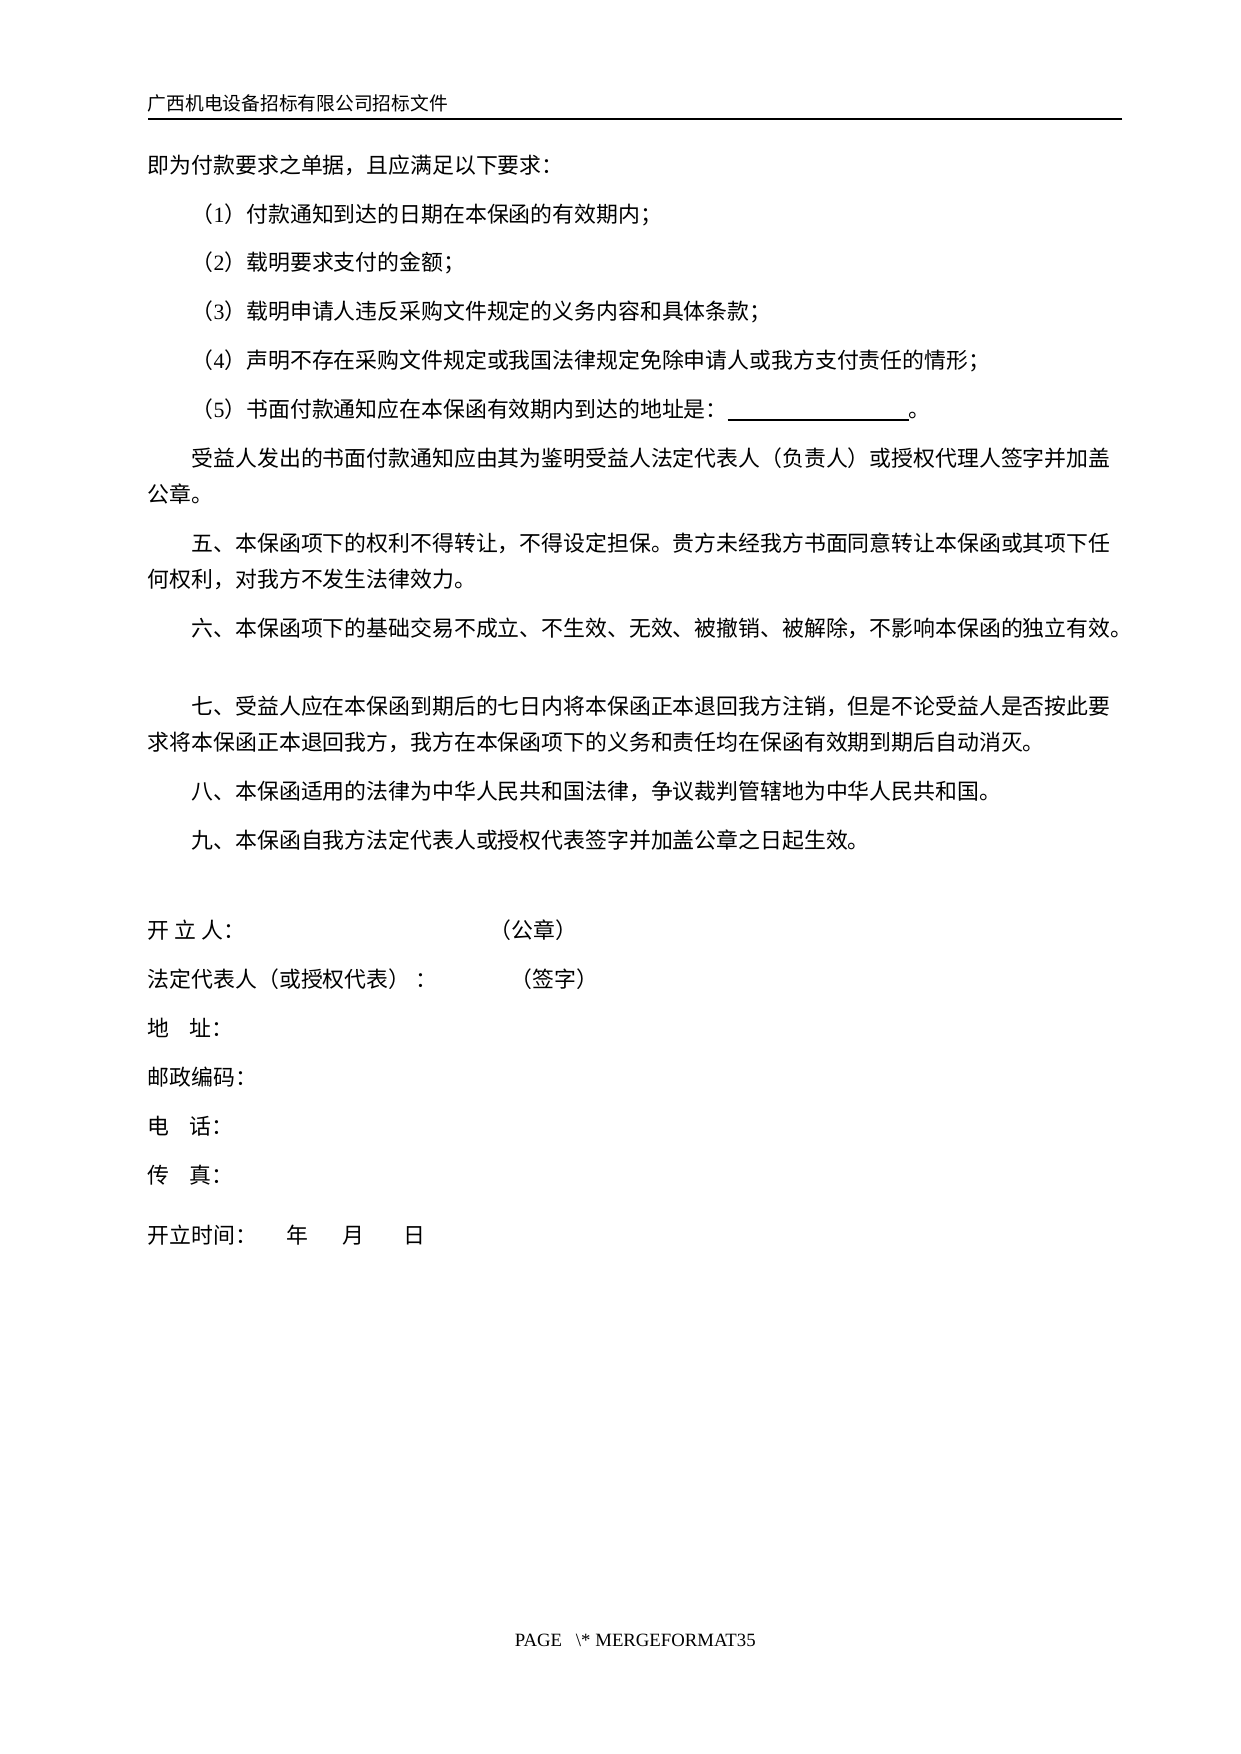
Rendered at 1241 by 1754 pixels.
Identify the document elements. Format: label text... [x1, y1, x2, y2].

text 六、本保函项下的基础交易不成立、不生效、无效、被撤销、被解除，不影响本保函的独立有效。 [148, 611, 1122, 673]
text 九、本保函自我方法定代表人或授权代表签字并加盖公章之日起生效。 [148, 823, 1122, 855]
text 开立时间： 年 月 日 [148, 1207, 1122, 1252]
text （4）声明不存在采购文件规定或我国法律规定免除申请人或我方支付责任的情形； [148, 343, 1122, 375]
text （5）书面付款通知应在本保函有效期内到达的地址是： 。 [148, 392, 1122, 424]
text 地 址： [148, 1011, 1122, 1043]
text 受益人发出的书面付款通知应由其为鉴明受益人法定代表人（负责人）或授权代理人签字并加盖公章。 [148, 441, 1122, 509]
text 七、受益人应在本保函到期后的七日内将本保函正本退回我方注销，但是不论受益人是否按此要求将本保函正本退回我方，我方在本保函项下的义务和责任均在保函有效期到期后自动消灭。 [148, 689, 1122, 757]
text 五、本保函项下的权利不得转让，不得设定担保。贵方未经我方书面同意转让本保函或其项下任何权利，对我方不发生法律效力。 [148, 526, 1122, 594]
text （3）载明申请人违反采购文件规定的义务内容和具体条款； [148, 294, 1122, 326]
text （1）付款通知到达的日期在本保函的有效期内； [148, 197, 1122, 228]
text 传 真： [148, 1158, 1122, 1189]
text 法定代表人（或授权代表） ： （签字） [148, 962, 1122, 994]
text 电 话： [148, 1109, 1122, 1141]
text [148, 148, 1122, 179]
text 八、本保函适用的法律为中华人民共和国法律，争议裁判管辖地为中华人民共和国。 [148, 774, 1122, 806]
text 邮政编码： [148, 1060, 1122, 1092]
text （2）载明要求支付的金额； [148, 245, 1122, 277]
text 开 立 人： （公章） [148, 913, 1122, 945]
